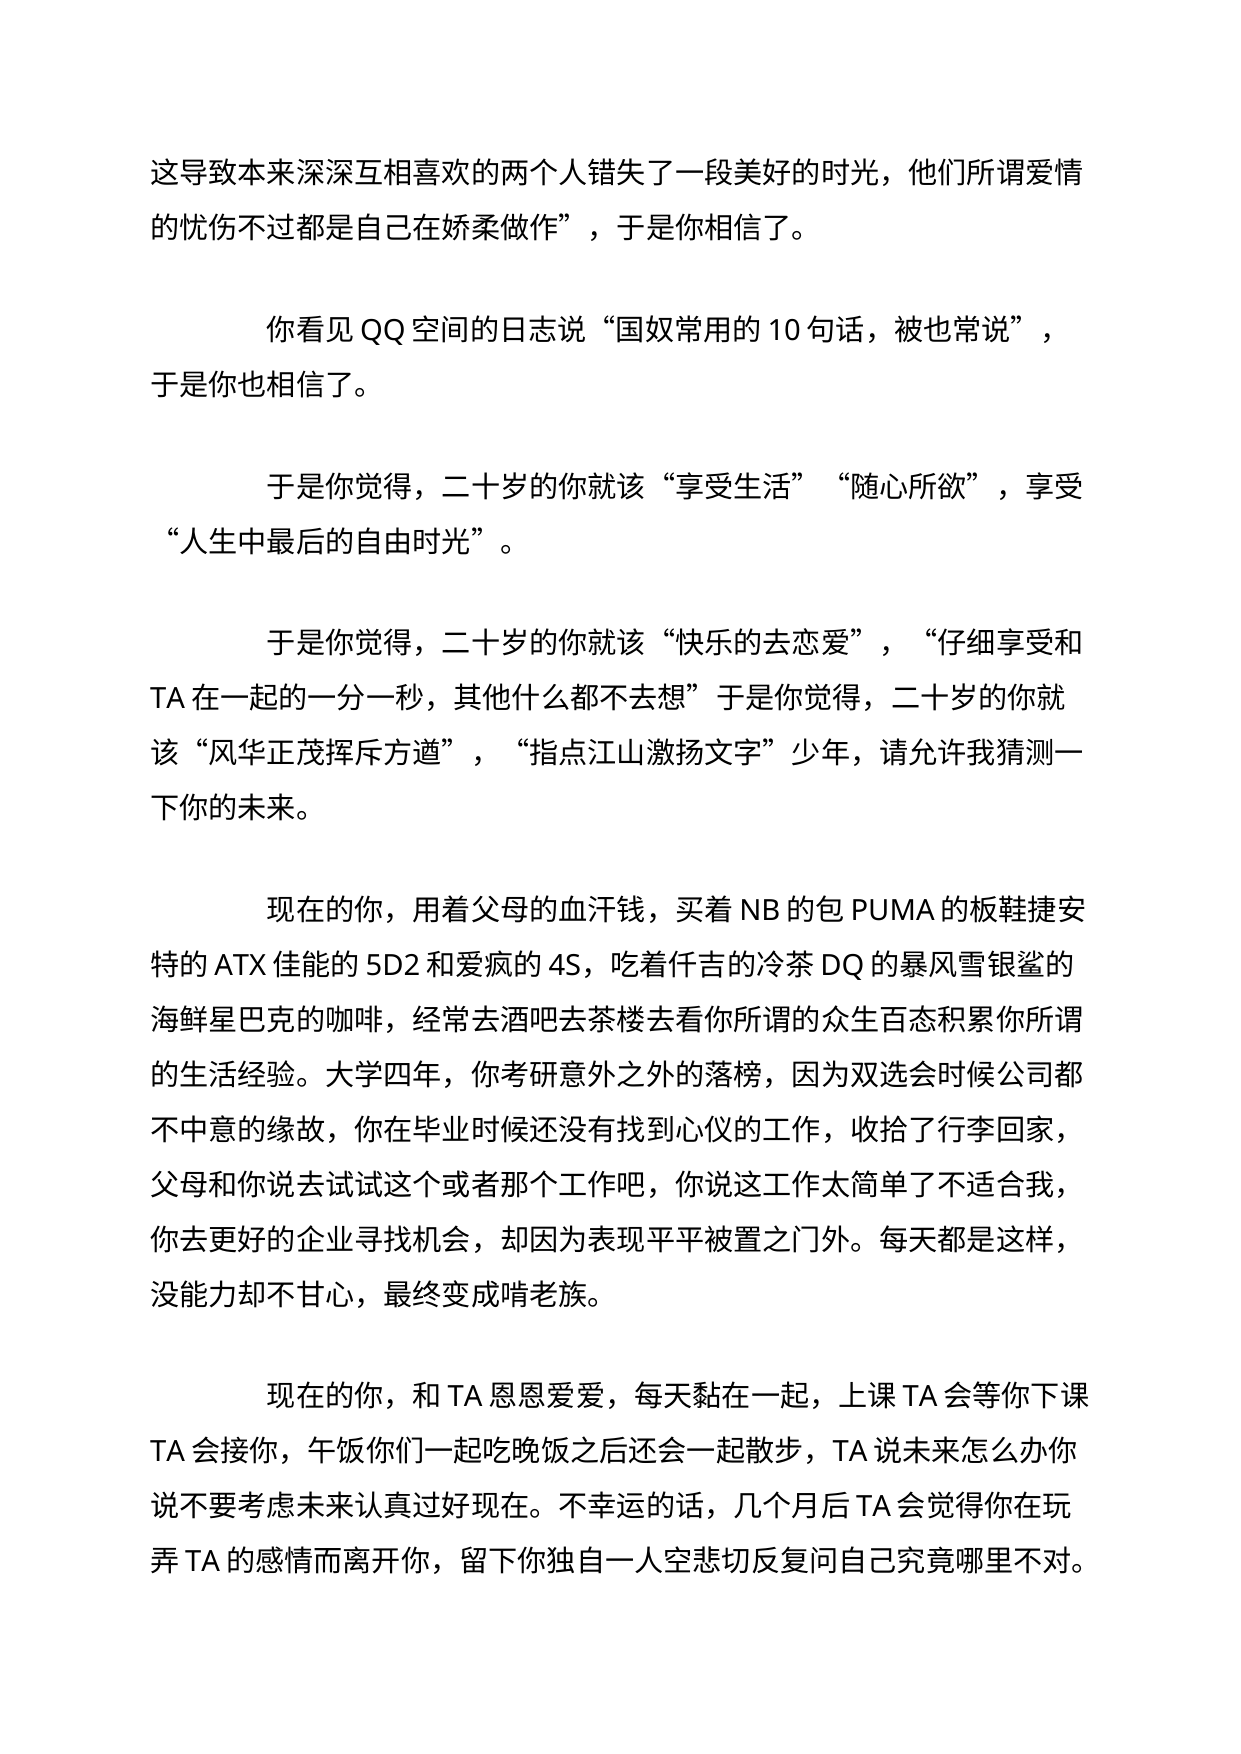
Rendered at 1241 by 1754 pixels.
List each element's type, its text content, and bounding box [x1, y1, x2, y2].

text 现在的你，用着父母的血汗钱，买着NB的包PUMA的板鞋捷安特的ATX佳能的5D2和爱疯的4S，吃着仟吉的冷茶DQ的暴风雪银鲨的海鲜星巴克的咖啡，经常去酒吧去茶楼去看你所谓的众生百态积累你所谓的生活经验。大学四年，你考研意外之外的落榜，因为双选会时候公司都不中意的缘故，你在毕业时候还没有找到心仪的工作，收拾了行李回家，父母和你说去试试这个或者那个工作吧，你说这工作太简单了不适合我，你去更好的企业寻找机会，却因为表现平平被置之门外。每天都是这样，没能力却不甘心，最终变成啃老族。 [150, 887, 1090, 1313]
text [150, 150, 1090, 247]
text 你看见QQ空间的日志说“国奴常用的10句话，被也常说”，于是你也相信了。 [150, 307, 1090, 404]
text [150, 1373, 1090, 1580]
text 于是你觉得，二十岁的你就该“快乐的去恋爱”，“仔细享受和TA在一起的一分一秒，其他什么都不去想”于是你觉得，二十岁的你就该“风华正茂挥斥方遒”，“指点江山激扬文字”少年，请允许我猜测一下你的未来。 [150, 620, 1090, 827]
text 于是你觉得，二十岁的你就该“享受生活”“随心所欲”，享受“人生中最后的自由时光”。 [150, 463, 1090, 561]
